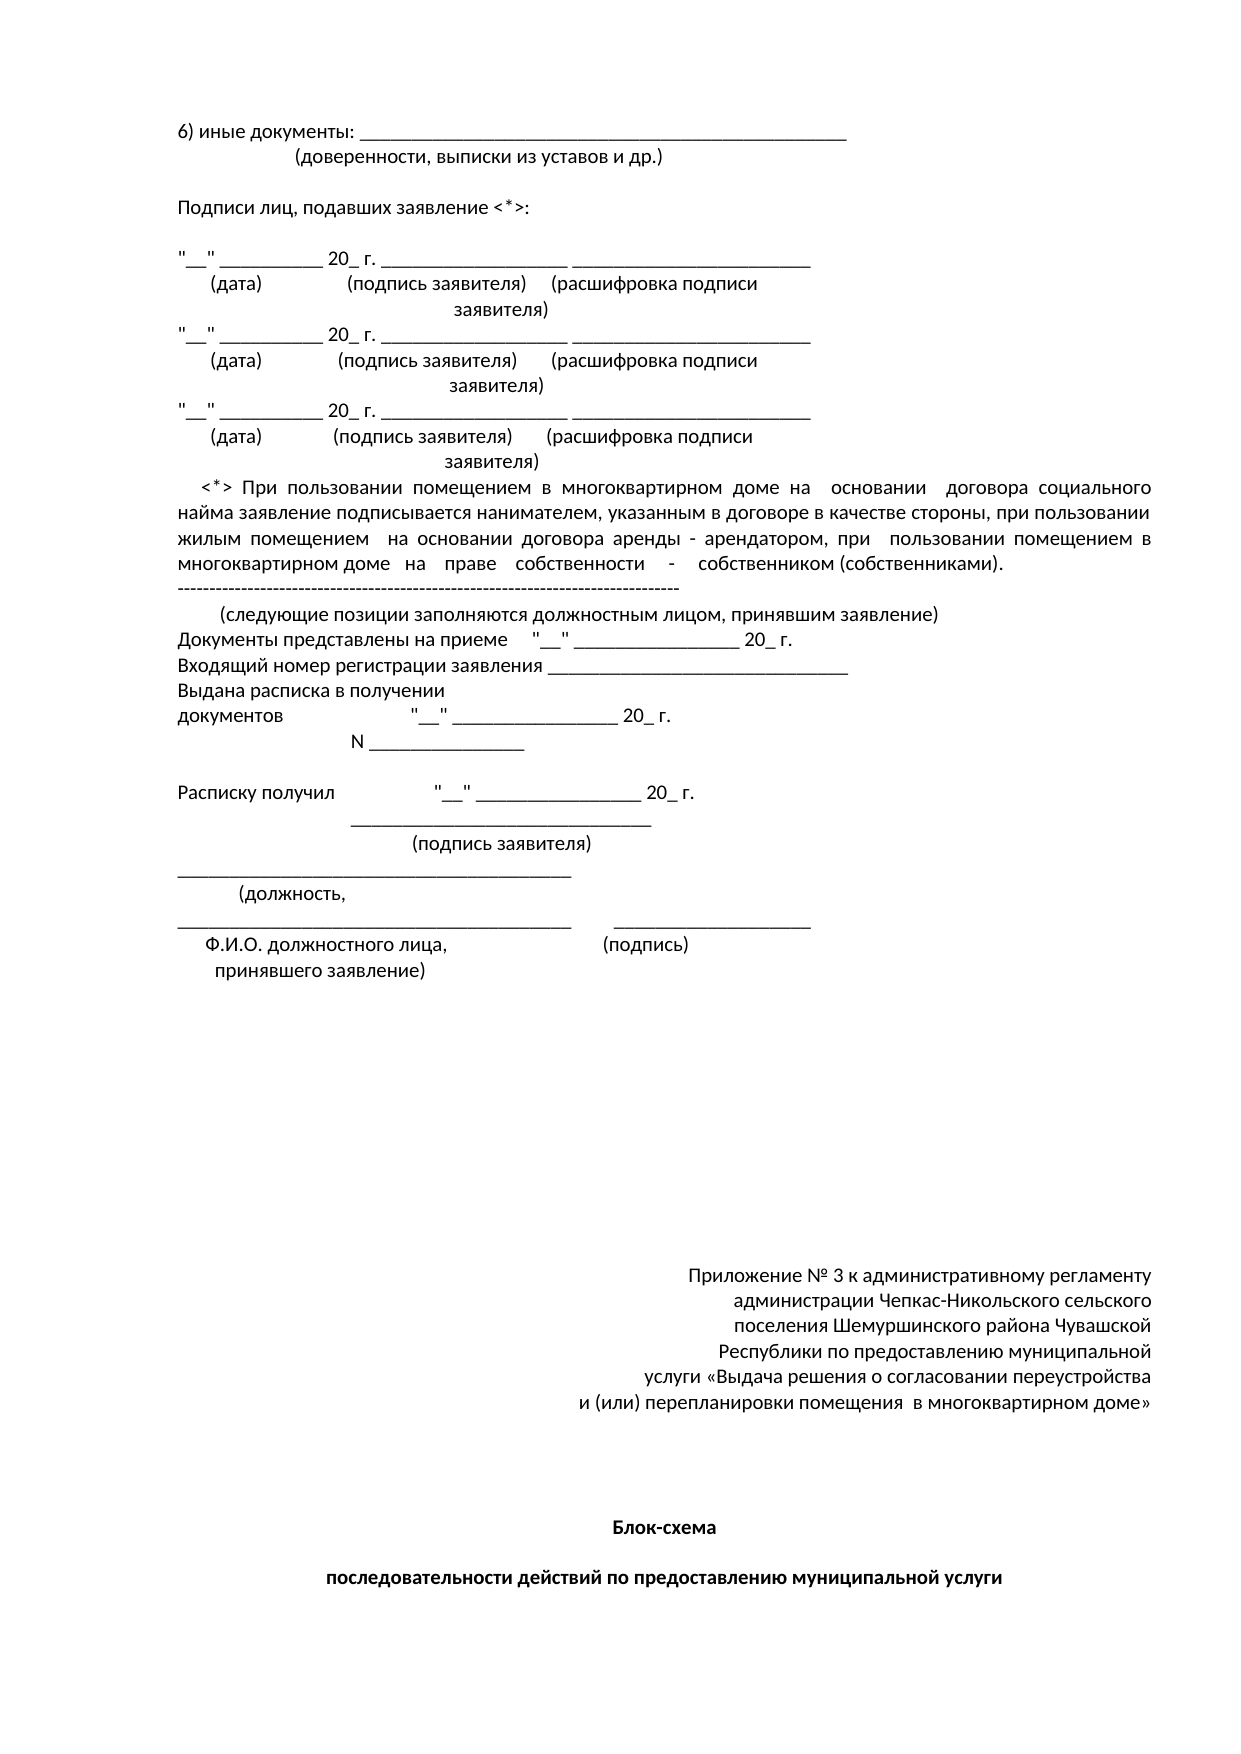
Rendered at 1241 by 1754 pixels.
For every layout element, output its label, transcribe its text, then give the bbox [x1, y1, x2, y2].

text поселения Шемуршинского района Чувашской [177, 1313, 1152, 1338]
text (подпись заявителя) [177, 830, 1152, 855]
text Приложение № 3 к административному регламенту [177, 1262, 1152, 1287]
text ------------------------------------------------------------------------------- [177, 576, 1152, 601]
text <*> При пользовании помещением в многоквартирном доме на основании договора социального найма заявление подписывается нанимателем, указанным в договоре в качестве стороны, при пользовании жилым помещением на основании договора аренды - арендатором, при пользовании помещением в многоквартирном доме на праве собственности - собственником (собственниками). [177, 474, 1152, 576]
text (следующие позиции заполняются должностным лицом, принявшим заявление) [177, 601, 1152, 626]
text Расписку получил "__" ________________ 20_ г. [177, 779, 1152, 804]
text и (или) перепланировки помещения в многоквартирном доме» [177, 1389, 1152, 1414]
text услуги «Выдача решения о согласовании переустройства [177, 1363, 1152, 1389]
text _____________________________ [177, 804, 1152, 830]
text "__" __________ 20_ г. __________________ _______________________ [177, 398, 1152, 423]
text последовательности действий по предоставлению муниципальной услуги [177, 1564, 1152, 1590]
text документов "__" ________________ 20_ г. [177, 703, 1152, 728]
text заявителя) [177, 372, 1152, 398]
text "__" __________ 20_ г. __________________ _______________________ [177, 321, 1152, 347]
text Блок-схема [177, 1514, 1152, 1540]
text Подписи лиц, подавших заявление <*>: [177, 194, 1152, 220]
text Выдана расписка в получении [177, 677, 1152, 703]
text (дата) (подпись заявителя) (расшифровка подписи [177, 271, 1152, 296]
text (дата) (подпись заявителя) (расшифровка подписи [177, 423, 1152, 448]
text Документы представлены на приеме "__" ________________ 20_ г. [177, 626, 1152, 652]
text администрации Чепкас-Никольского сельского [177, 1287, 1152, 1313]
text ______________________________________ ___________________ [177, 906, 1152, 931]
text (должность, [177, 881, 1152, 906]
text Входящий номер регистрации заявления _____________________________ [177, 652, 1152, 677]
text N _______________ [177, 728, 1152, 753]
text 6) иные документы: _______________________________________________ [177, 118, 1152, 143]
text заявителя) [177, 448, 1152, 474]
text (доверенности, выписки из уставов и др.) [177, 143, 1152, 169]
text ______________________________________ [177, 855, 1152, 881]
text принявшего заявление) [177, 957, 1152, 982]
text Ф.И.О. должностного лица, (подпись) [177, 931, 1152, 957]
text "__" __________ 20_ г. __________________ _______________________ [177, 245, 1152, 271]
text Республики по предоставлению муниципальной [177, 1338, 1152, 1363]
text заявителя) [177, 296, 1152, 321]
text (дата) (подпись заявителя) (расшифровка подписи [177, 347, 1152, 372]
